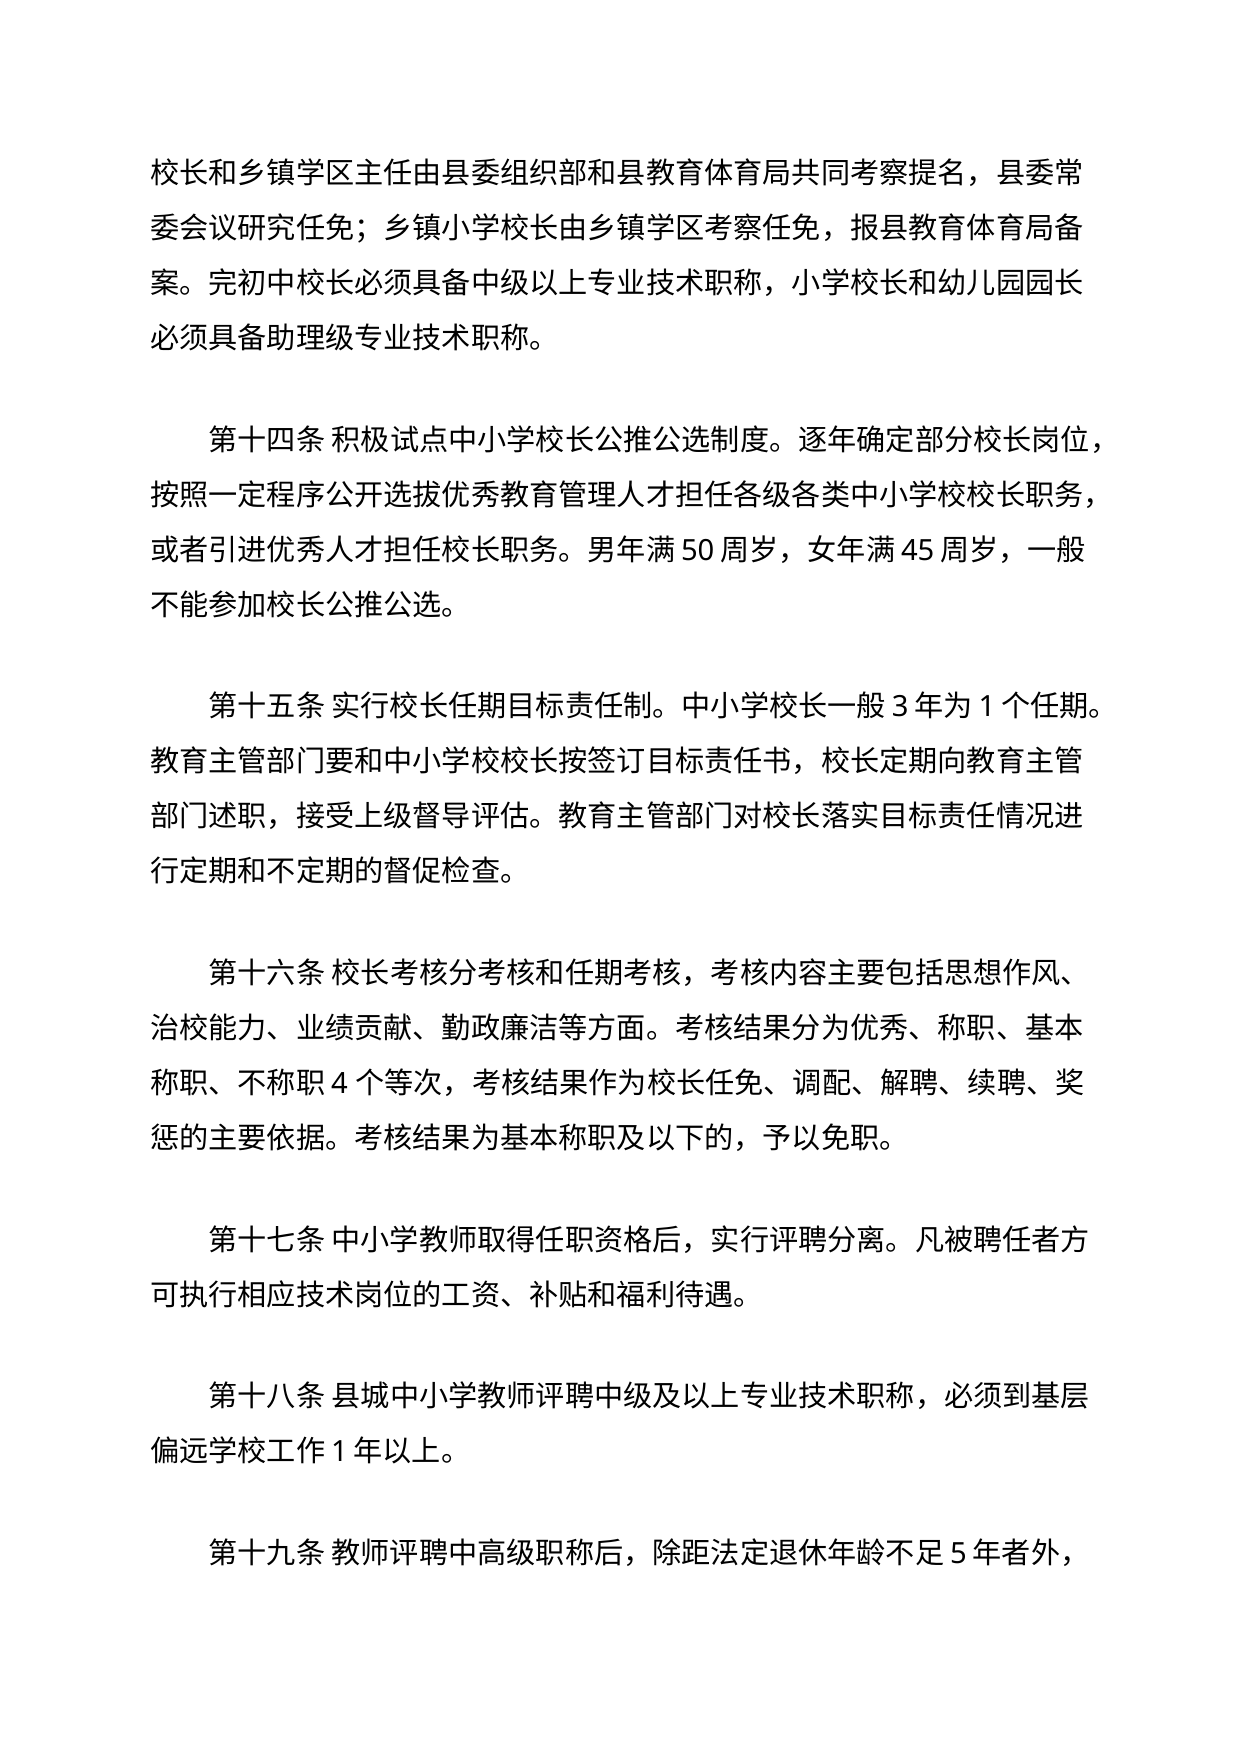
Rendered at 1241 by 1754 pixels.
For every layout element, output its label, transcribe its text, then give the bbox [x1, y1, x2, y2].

text 第十五条 实行校长任期目标责任制。中小学校长一般3年为1个任期。教育主管部门要和中小学校校长按签订目标责任书，校长定期向教育主管部门述职，接受上级督导评估。教育主管部门对校长落实目标责任情况进行定期和不定期的督促检查。 [150, 683, 1090, 890]
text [150, 1530, 1090, 1572]
text 第十七条 中小学教师取得任职资格后，实行评聘分离。凡被聘任者方可执行相应技术岗位的工资、补贴和福利待遇。 [150, 1216, 1090, 1313]
text 第十六条 校长考核分考核和任期考核，考核内容主要包括思想作风、治校能力、业绩贡献、勤政廉洁等方面。考核结果分为优秀、称职、基本称职、不称职4 个等次，考核结果作为校长任免、调配、解聘、续聘、奖惩的主要依据。考核结果为基本称职及以下的，予以免职。 [150, 949, 1090, 1157]
text 第十四条 积极试点中小学校长公推公选制度。逐年确定部分校长岗位，按照一定程序公开选拔优秀教育管理人才担任各级各类中小学校校长职务，或者引进优秀人才担任校长职务。男年满50周岁，女年满45周岁，一般不能参加校长公推公选。 [150, 416, 1090, 623]
text 第十八条 县城中小学教师评聘中级及以上专业技术职称，必须到基层偏远学校工作1年以上。 [150, 1373, 1090, 1470]
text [150, 150, 1090, 357]
